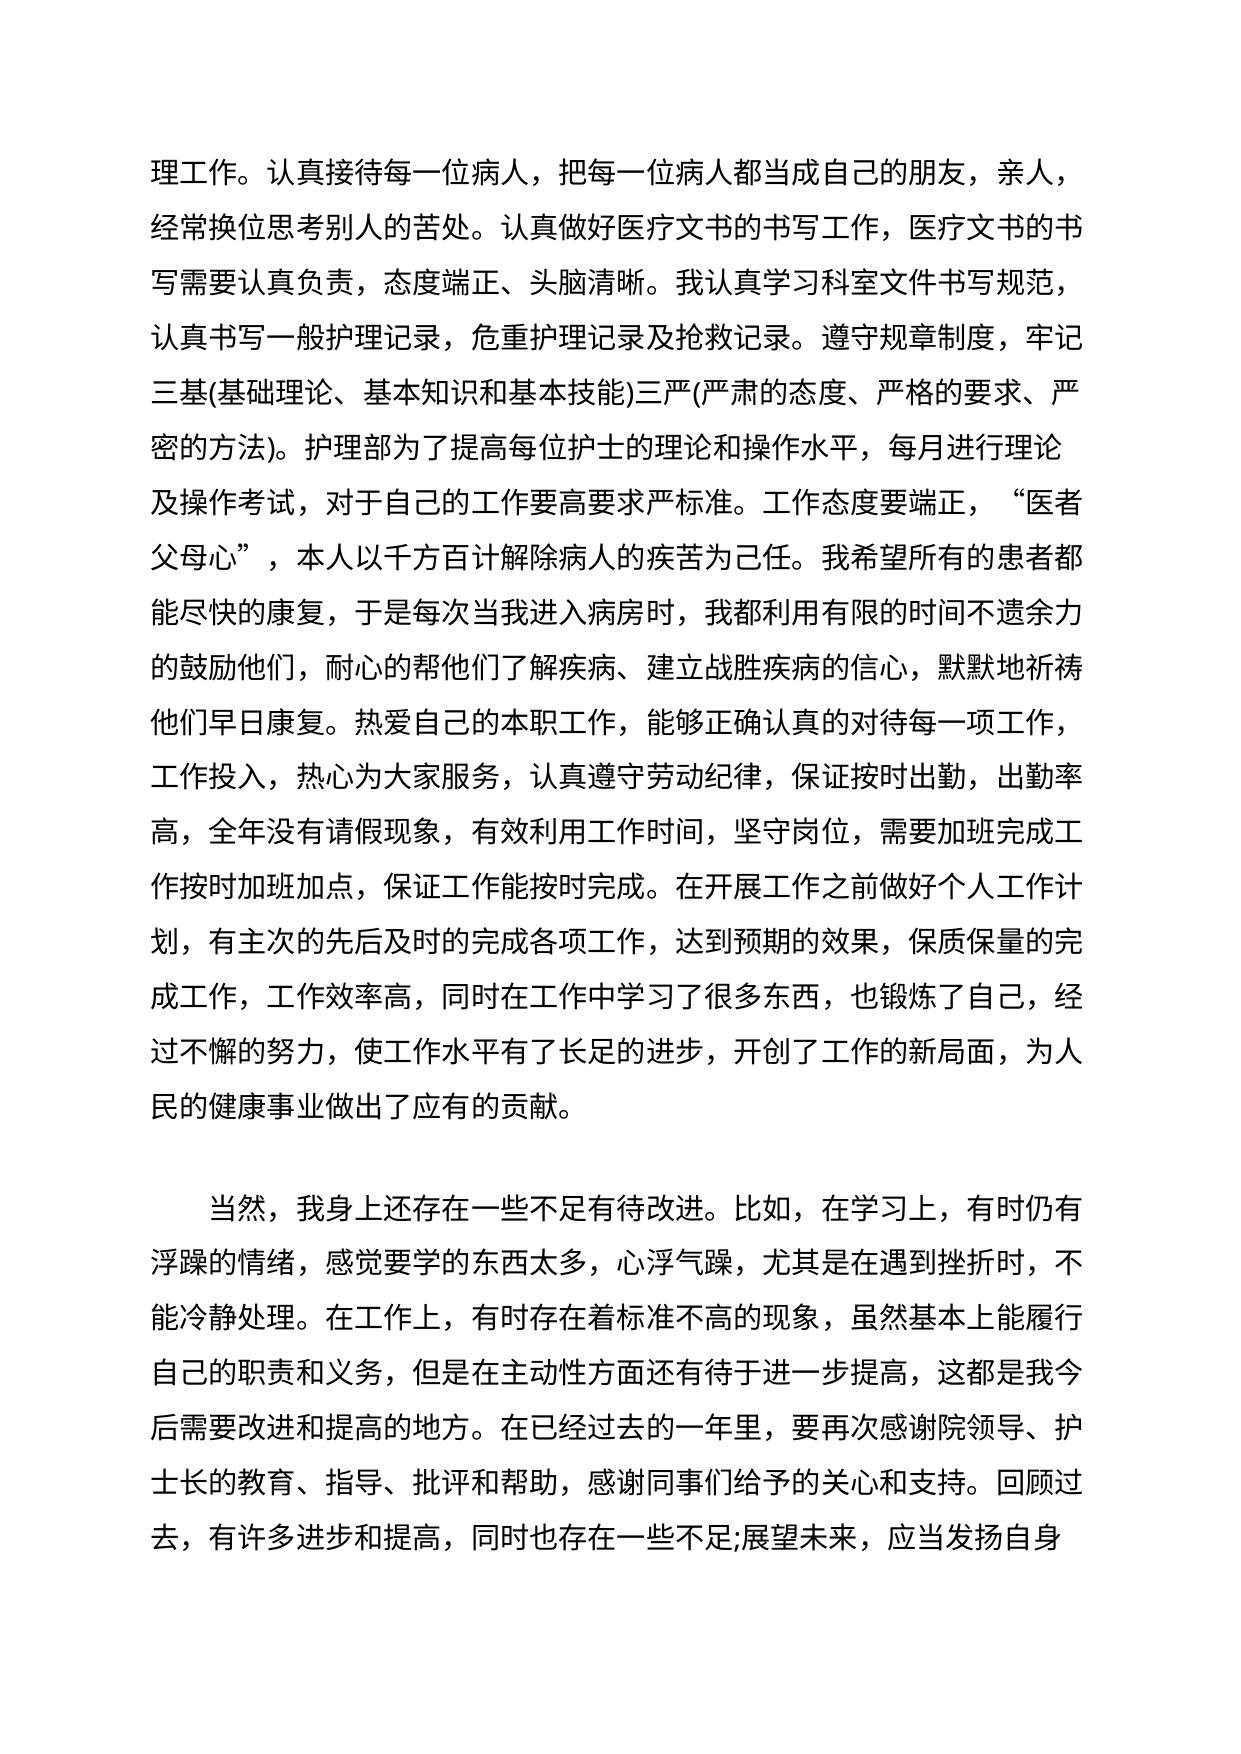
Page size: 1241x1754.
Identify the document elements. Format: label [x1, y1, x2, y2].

text [150, 150, 1090, 1126]
text [150, 1185, 1090, 1557]
